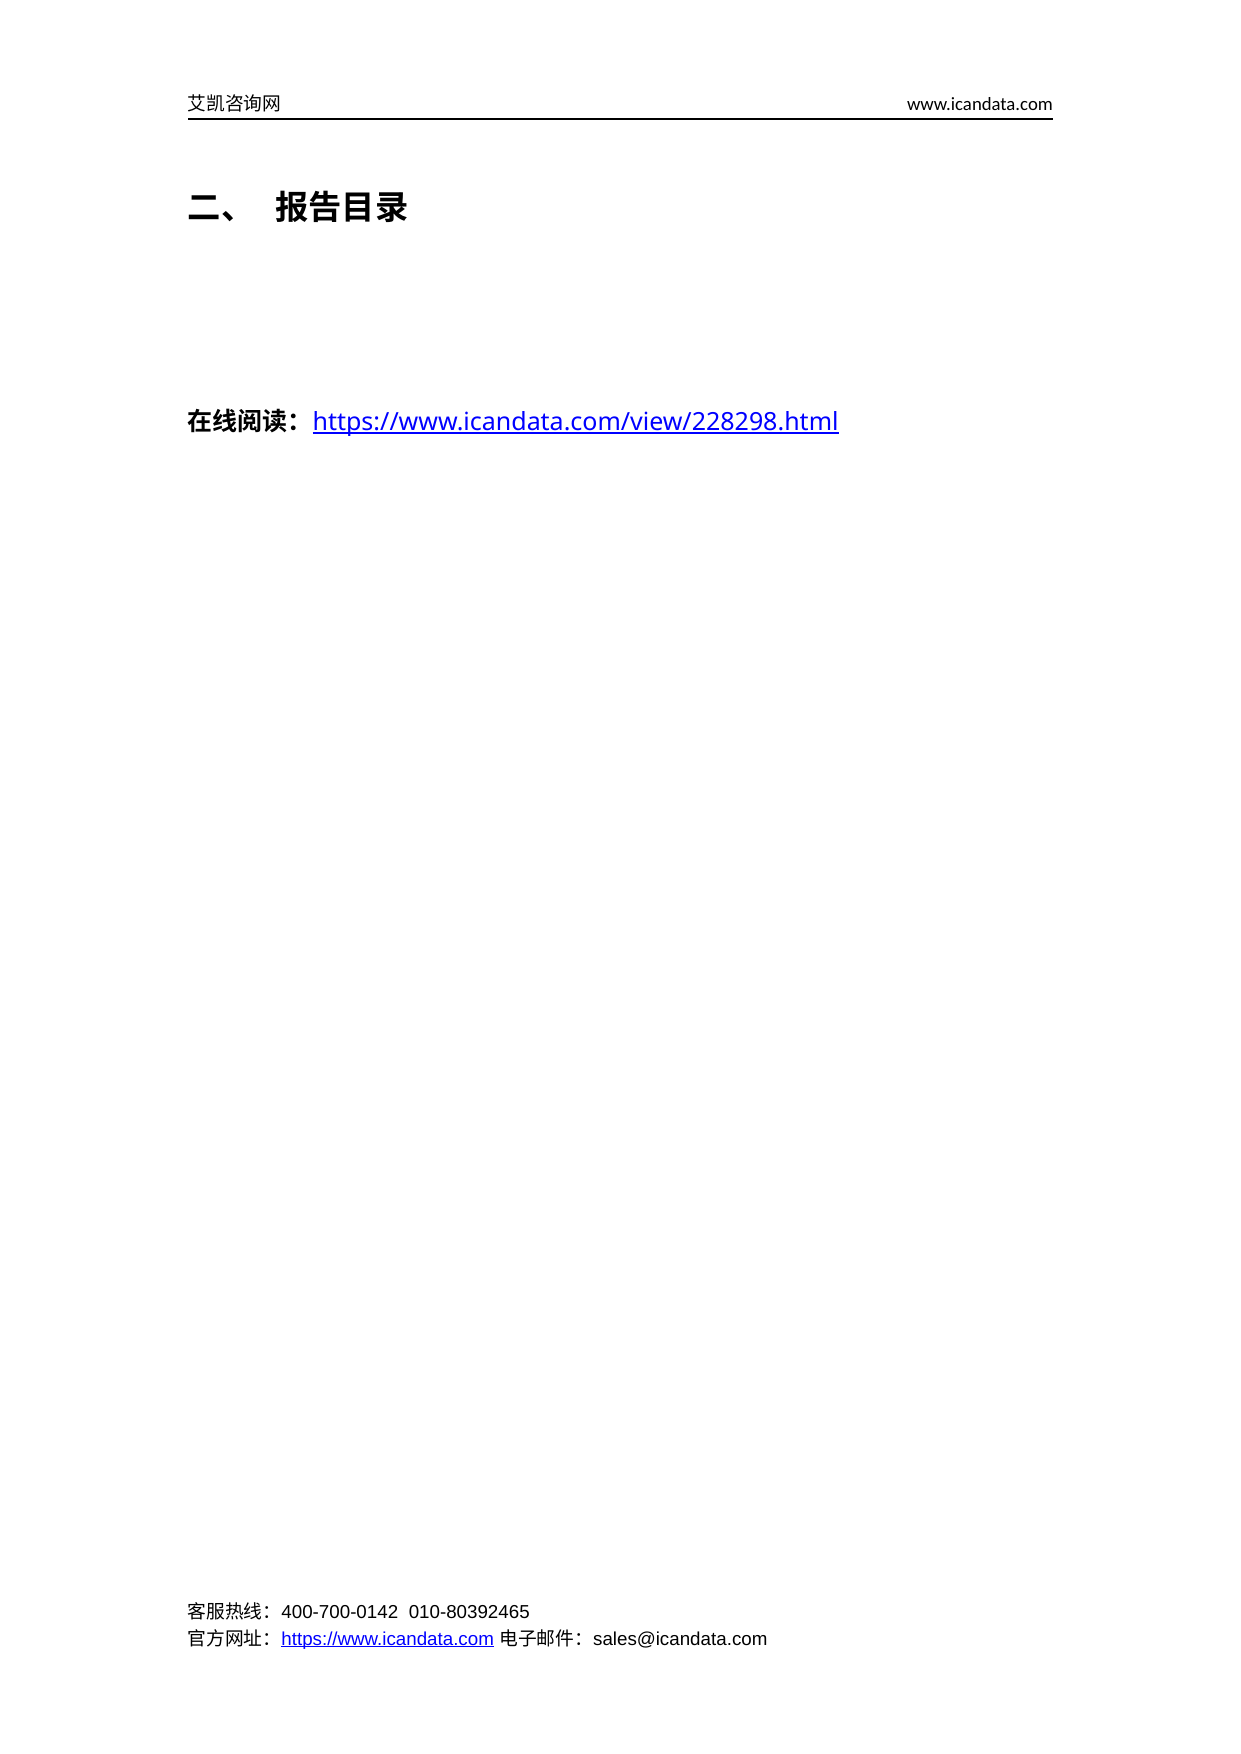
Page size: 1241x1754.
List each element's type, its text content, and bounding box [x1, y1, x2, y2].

subtitle 报告目录 [187, 172, 1053, 237]
text 在线阅读：https://www.icandata.com/view/228298.html [187, 387, 1053, 452]
